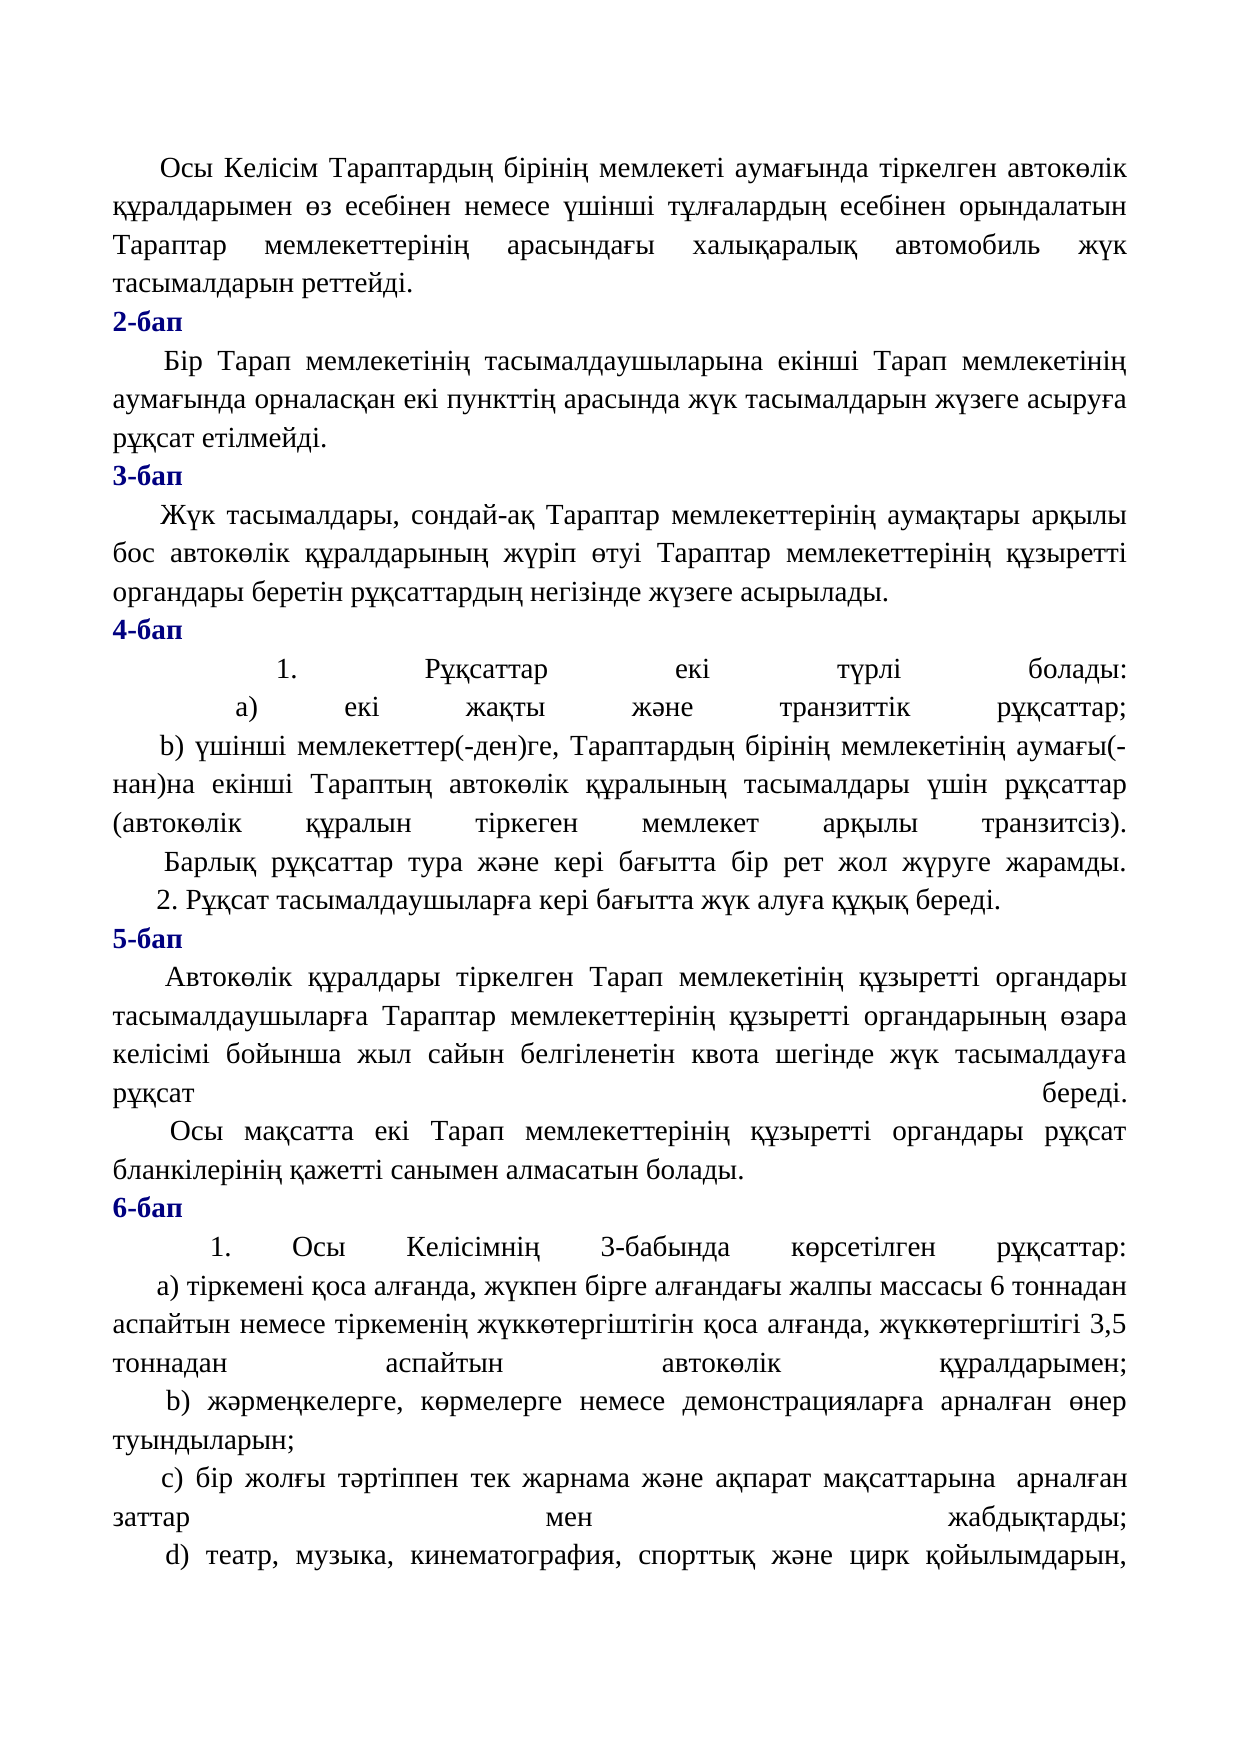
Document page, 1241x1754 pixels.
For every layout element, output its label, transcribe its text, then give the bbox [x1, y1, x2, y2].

text 3-бап [112, 458, 1128, 492]
text Осы Келісім Тараптардың бірінің мемлекеті аумағында тіркелген автокөлік құралдарымен өз есебінен немесе үшінші тұлғалардың есебінен орындалатын Тараптар мемлекеттерінің арасындағы халықаралық автомобиль жүк тасымалдарын реттейді. [112, 150, 1128, 299]
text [112, 1229, 1128, 1571]
text Жүк тасымалдары, сондай-ақ Тараптар мемлекеттерінің аумақтары арқылы бос автокөлік құралдарының жүріп өтуі Тараптар мемлекеттерінің құзыретті органдары беретін рұқсаттардың негізінде жүзеге асырылады. [112, 497, 1128, 607]
text 4-бап [112, 612, 1128, 646]
text 5-бап [112, 921, 1128, 954]
text 6-бап [112, 1191, 1128, 1224]
text 1. Рұқсаттар екі түрлі болады: а) екі жақты және транзиттік рұқсаттар; b) үшінші мемлекеттер(-ден)ге, Тараптардың бірінің мемлекетінің аумағы(-нан)на екінші Тараптың автокөлік құралының тасымалдары үшін рұқсаттар (автокөлік құралын тіркеген мемлекет арқылы транзитсіз). Барлық рұқсаттар тура және кері бағытта бір рет жол жүруге жарамды. 2. Рұқсат тасымалдаушыларға кері бағытта жүк алуға құқық береді. [112, 651, 1128, 916]
text Автокөлік құралдары тіркелген Тарап мемлекетінің құзыретті органдары тасымалдаушыларға Тараптар мемлекеттерінің құзыретті органдарының өзара келісімі бойынша жыл сайын белгіленетін квота шегінде жүк тасымалдауға рұқсат береді. Осы мақсатта екі Тарап мемлекеттерінің құзыретті органдары рұқсат бланкілерінің қажетті санымен алмасатын болады. [112, 959, 1128, 1186]
text 2-бап [112, 304, 1128, 338]
text Бір Тарап мемлекетінің тасымалдаушыларына екінші Тарап мемлекетінің аумағында орналасқан екі пункттің арасында жүк тасымалдарын жүзеге асыруға рұқсат етілмейді. [112, 343, 1128, 453]
